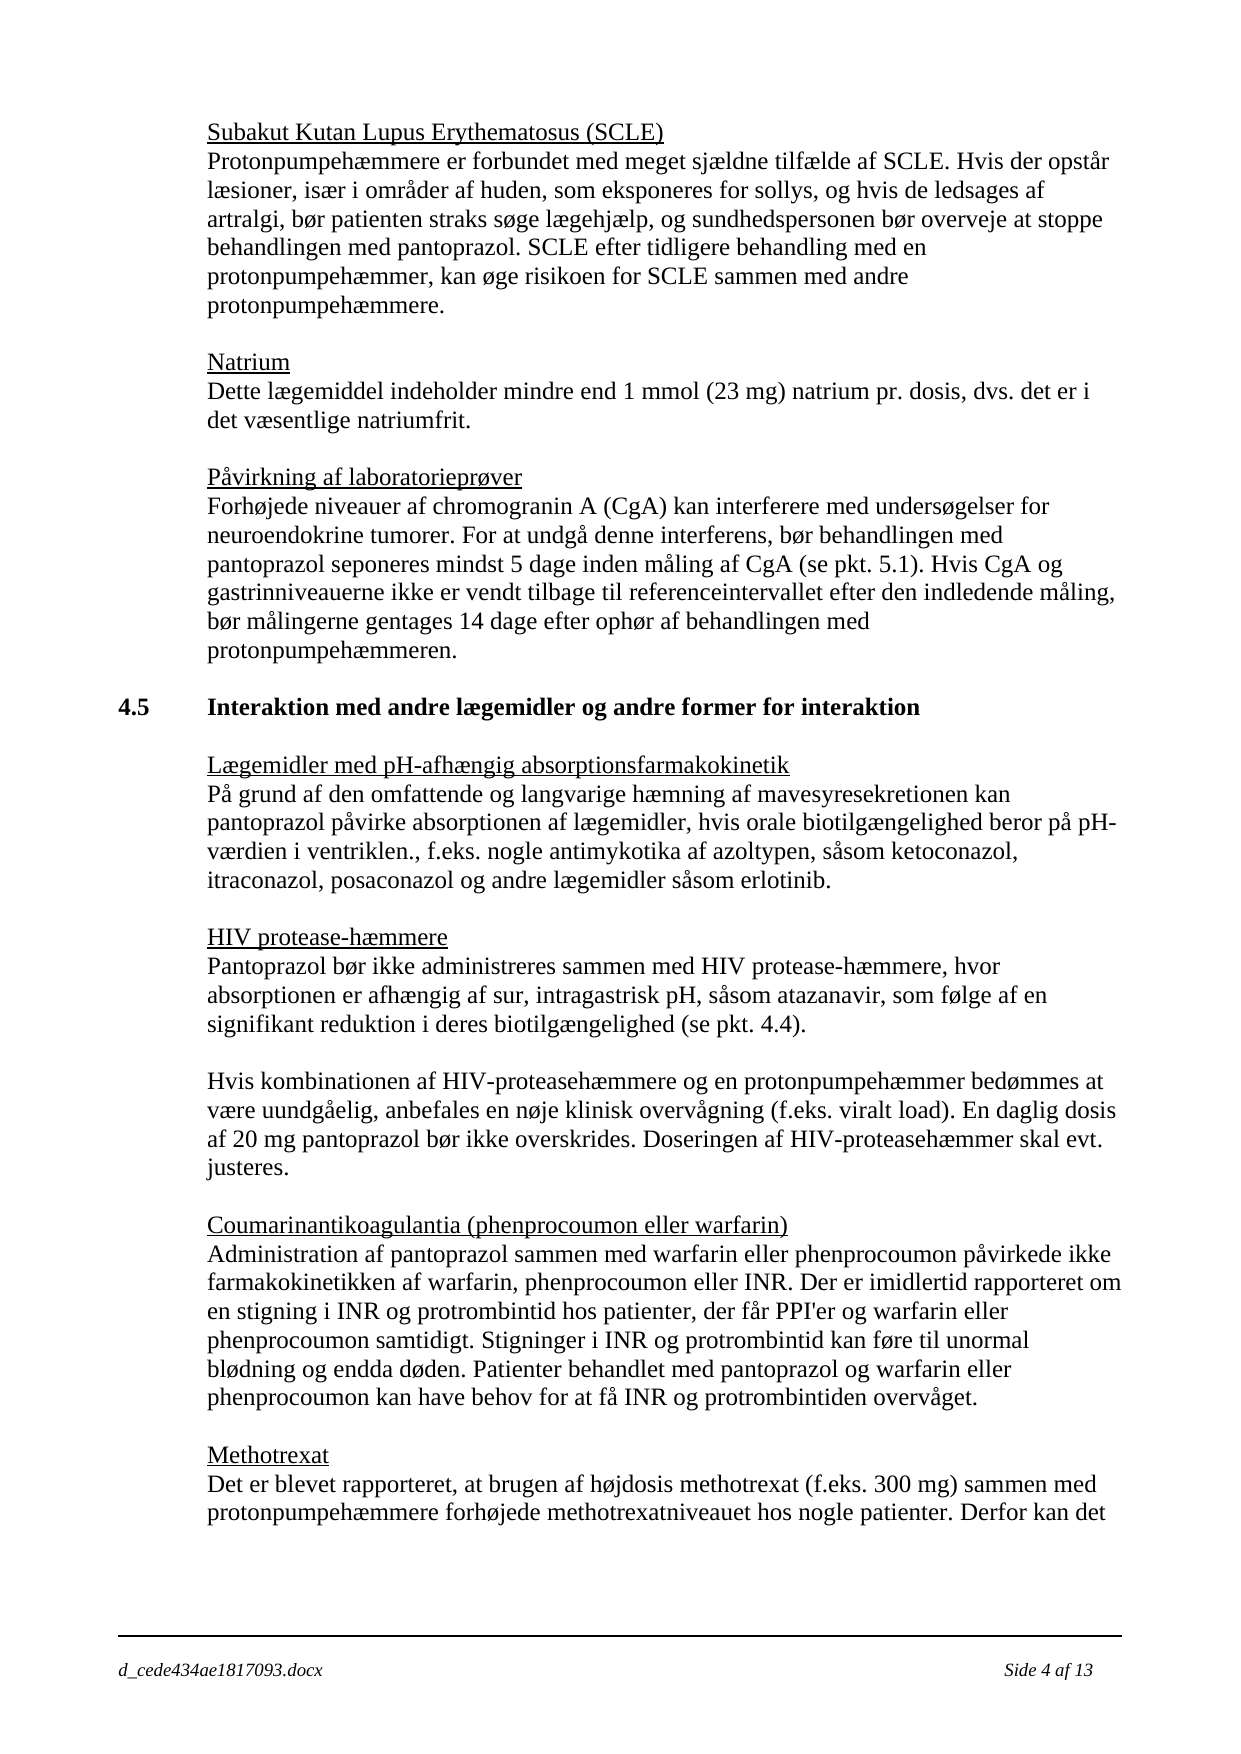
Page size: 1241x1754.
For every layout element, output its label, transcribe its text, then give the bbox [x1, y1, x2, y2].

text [207, 1469, 1122, 1526]
text Påvirkning af laboratorieprøver [207, 462, 1122, 491]
text Dette lægemiddel indeholder mindre end 1 mmol (23 mg) natrium pr. dosis, dvs. det er i det væsentlige natriumfrit. [207, 376, 1122, 434]
text Administration af pantoprazol sammen med warfarin eller phenprocoumon påvirkede ikke farmakokinetikken af warfarin, phenprocoumon eller INR. Der er imidlertid rapporteret om en stigning i INR og protrombintid hos patienter, der får PPI'er og warfarin eller phenprocoumon samtidigt. Stigninger i INR og protrombintid kan føre til unormal blødning og endda døden. Patienter behandlet med pantoprazol og warfarin eller phenprocoumon kan have behov for at få INR og protrombintiden overvåget. [207, 1239, 1122, 1411]
text Coumarinantikoagulantia (phenprocoumon eller warfarin) [207, 1210, 1122, 1239]
text Protonpumpehæmmere er forbundet med meget sjældne tilfælde af SCLE. Hvis der opstår læsioner, især i områder af huden, som eksponeres for sollys, og hvis de ledsages af artralgi, bør patienten straks søge lægehjælp, og sundhedspersonen bør overveje at stoppe behandlingen med pantoprazol. SCLE efter tidligere behandling med en protonpumpehæmmer, kan øge risikoen for SCLE sammen med andre protonpumpehæmmere. [207, 146, 1122, 319]
text Hvis kombinationen af HIV-proteasehæmmere og en protonpumpehæmmer bedømmes at være uundgåelig, anbefales en nøje klinisk overvågning (f.eks. viralt load). En daglig dosis af 20 mg pantoprazol bør ikke overskrides. Doseringen af HIV-proteasehæmmer skal evt. justeres. [207, 1066, 1122, 1181]
text Forhøjede niveauer af chromogranin A (CgA) kan interferere med undersøgelser for neuroendokrine tumorer. For at undgå denne interferens, bør behandlingen med pantoprazol seponeres mindst 5 dage inden måling af CgA (se pkt. 5.1). Hvis CgA og gastrinniveauerne ikke er vendt tilbage til referenceintervallet efter den indledende måling, bør målingerne gentages 14 dage efter ophør af behandlingen med protonpumpehæmmeren. [207, 491, 1122, 664]
text Subakut Kutan Lupus Erythematosus (SCLE) [207, 117, 1122, 146]
text Pantoprazol bør ikke administreres sammen med HIV protease-hæmmere, hvor absorptionen er afhængig af sur, intragastrisk pH, såsom atazanavir, som følge af en signifikant reduktion i deres biotilgængelighed (se pkt. 4.4). [207, 951, 1122, 1037]
text Natrium [207, 347, 1122, 376]
text På grund af den omfattende og langvarige hæmning af mavesyresekretionen kan pantoprazol påvirke absorptionen af lægemidler, hvis orale biotilgængelighed beror på pH-værdien i ventriklen., f.eks. nogle antimykotika af azoltypen, såsom ketoconazol, itraconazol, posaconazol og andre lægemidler såsom erlotinib. [207, 779, 1122, 894]
text HIV protease-hæmmere [207, 922, 1122, 951]
text Lægemidler med pH-afhængig absorptionsfarmakokinetik [207, 750, 1122, 779]
text Methotrexat [207, 1440, 1122, 1469]
text 4.5 Interaktion med andre lægemidler og andre former for interaktion [118, 692, 1122, 721]
